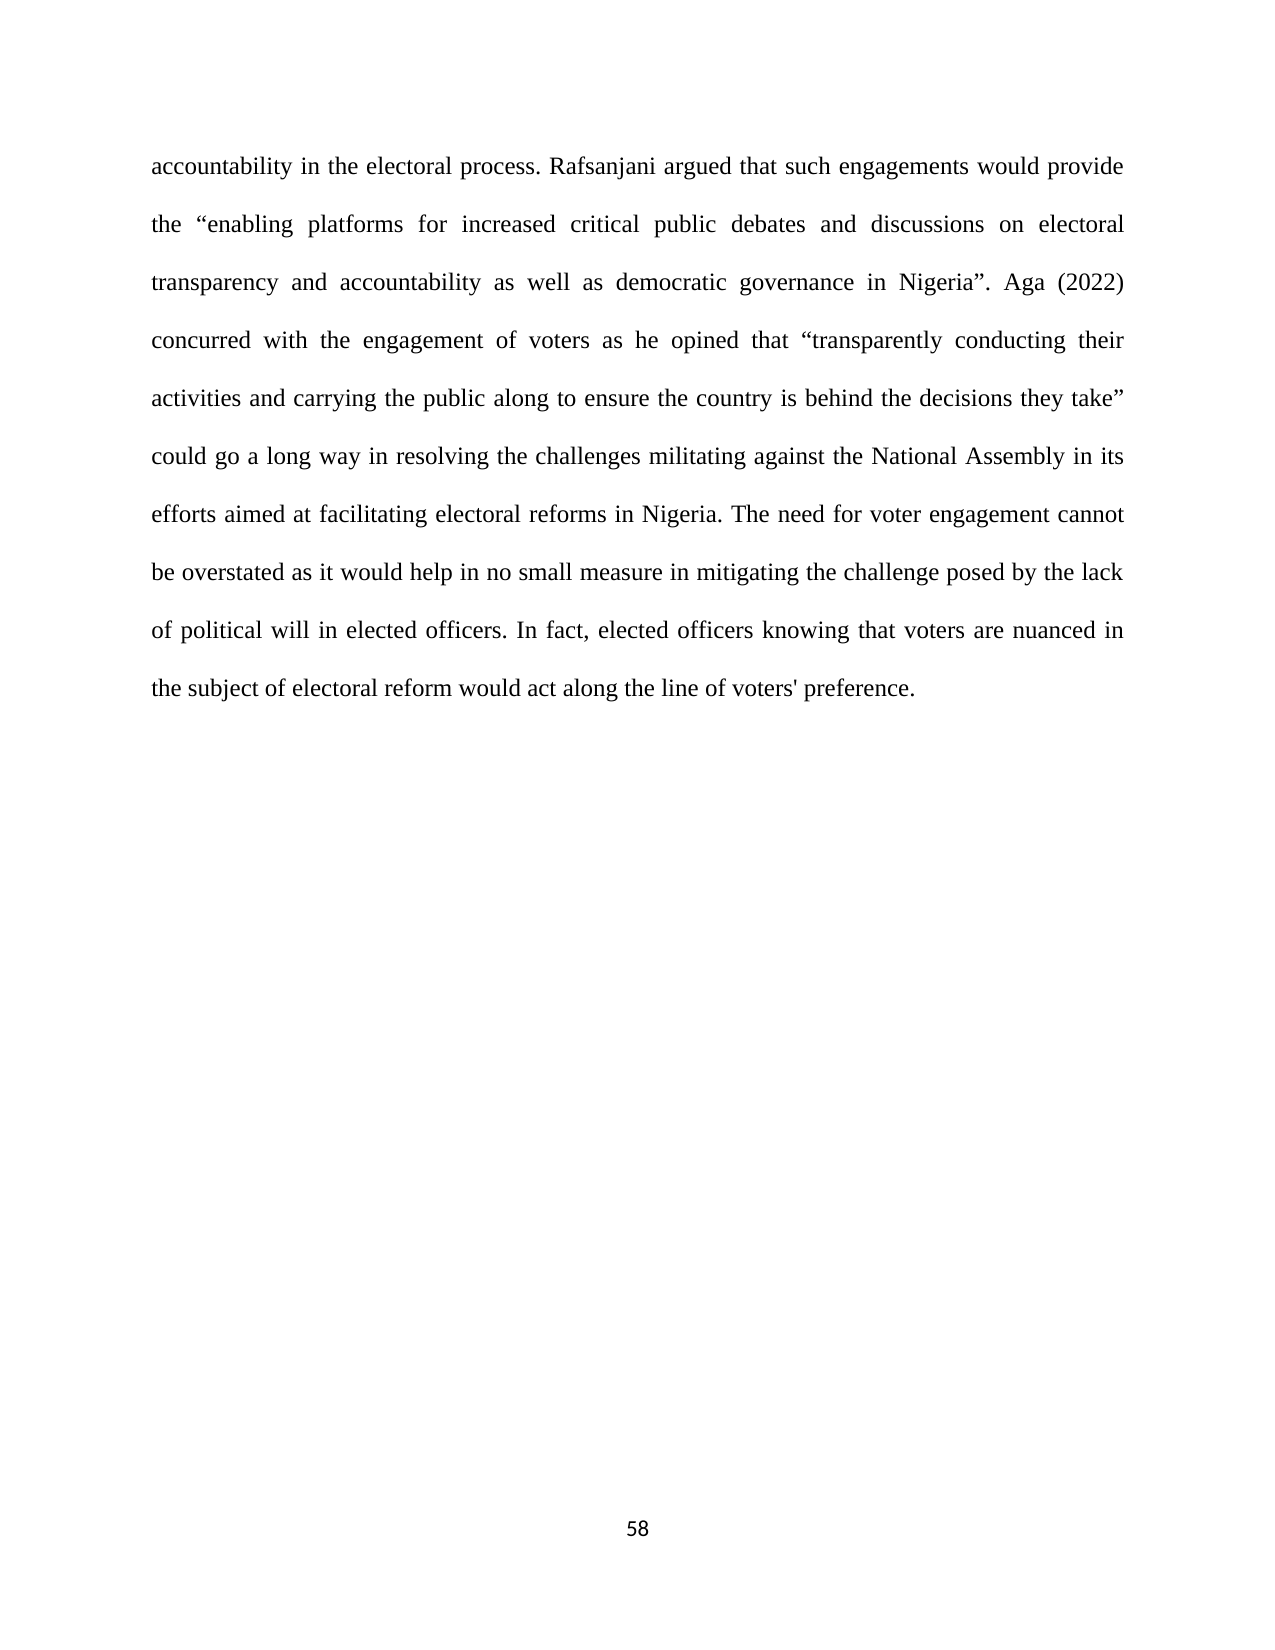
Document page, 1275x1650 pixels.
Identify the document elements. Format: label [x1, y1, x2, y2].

text [150, 151, 1125, 702]
